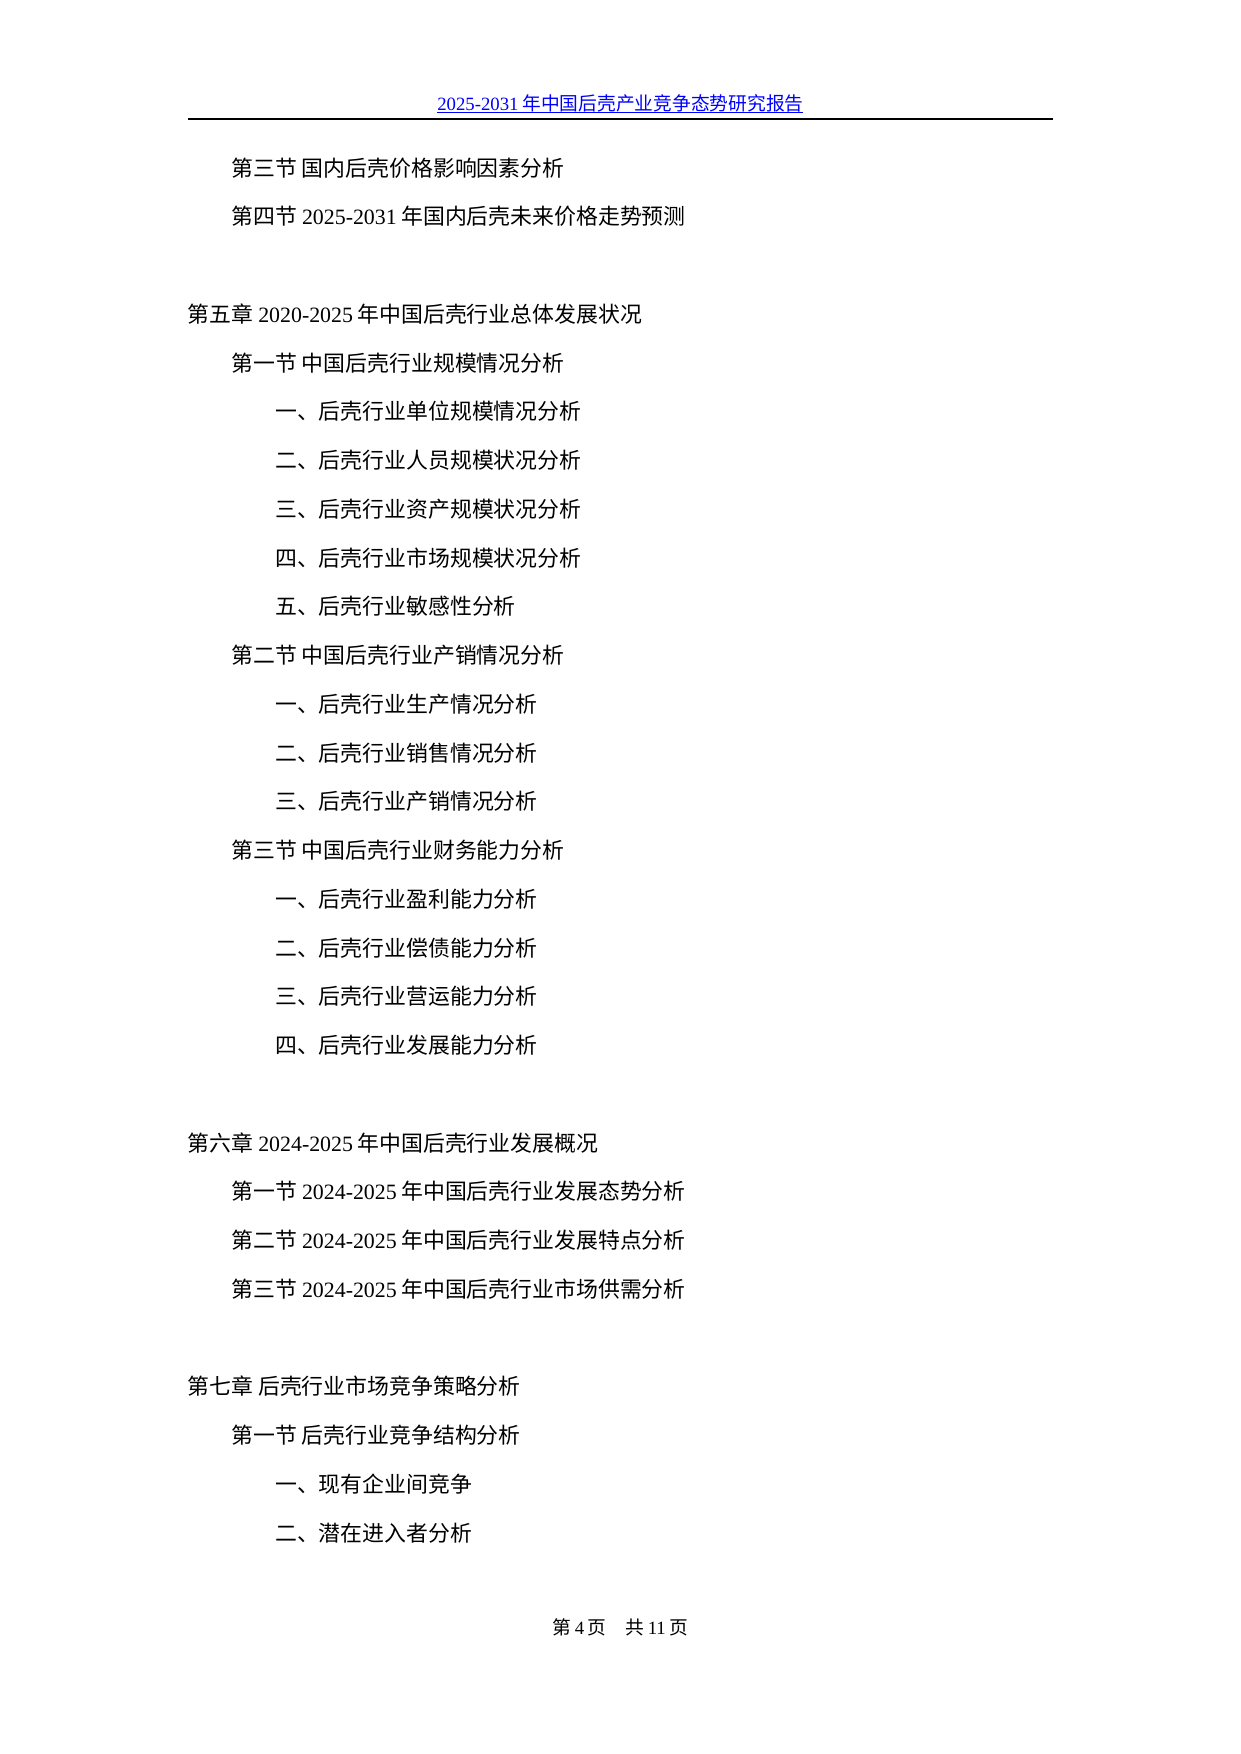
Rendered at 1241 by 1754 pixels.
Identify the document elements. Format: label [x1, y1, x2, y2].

text [187, 150, 1053, 1548]
